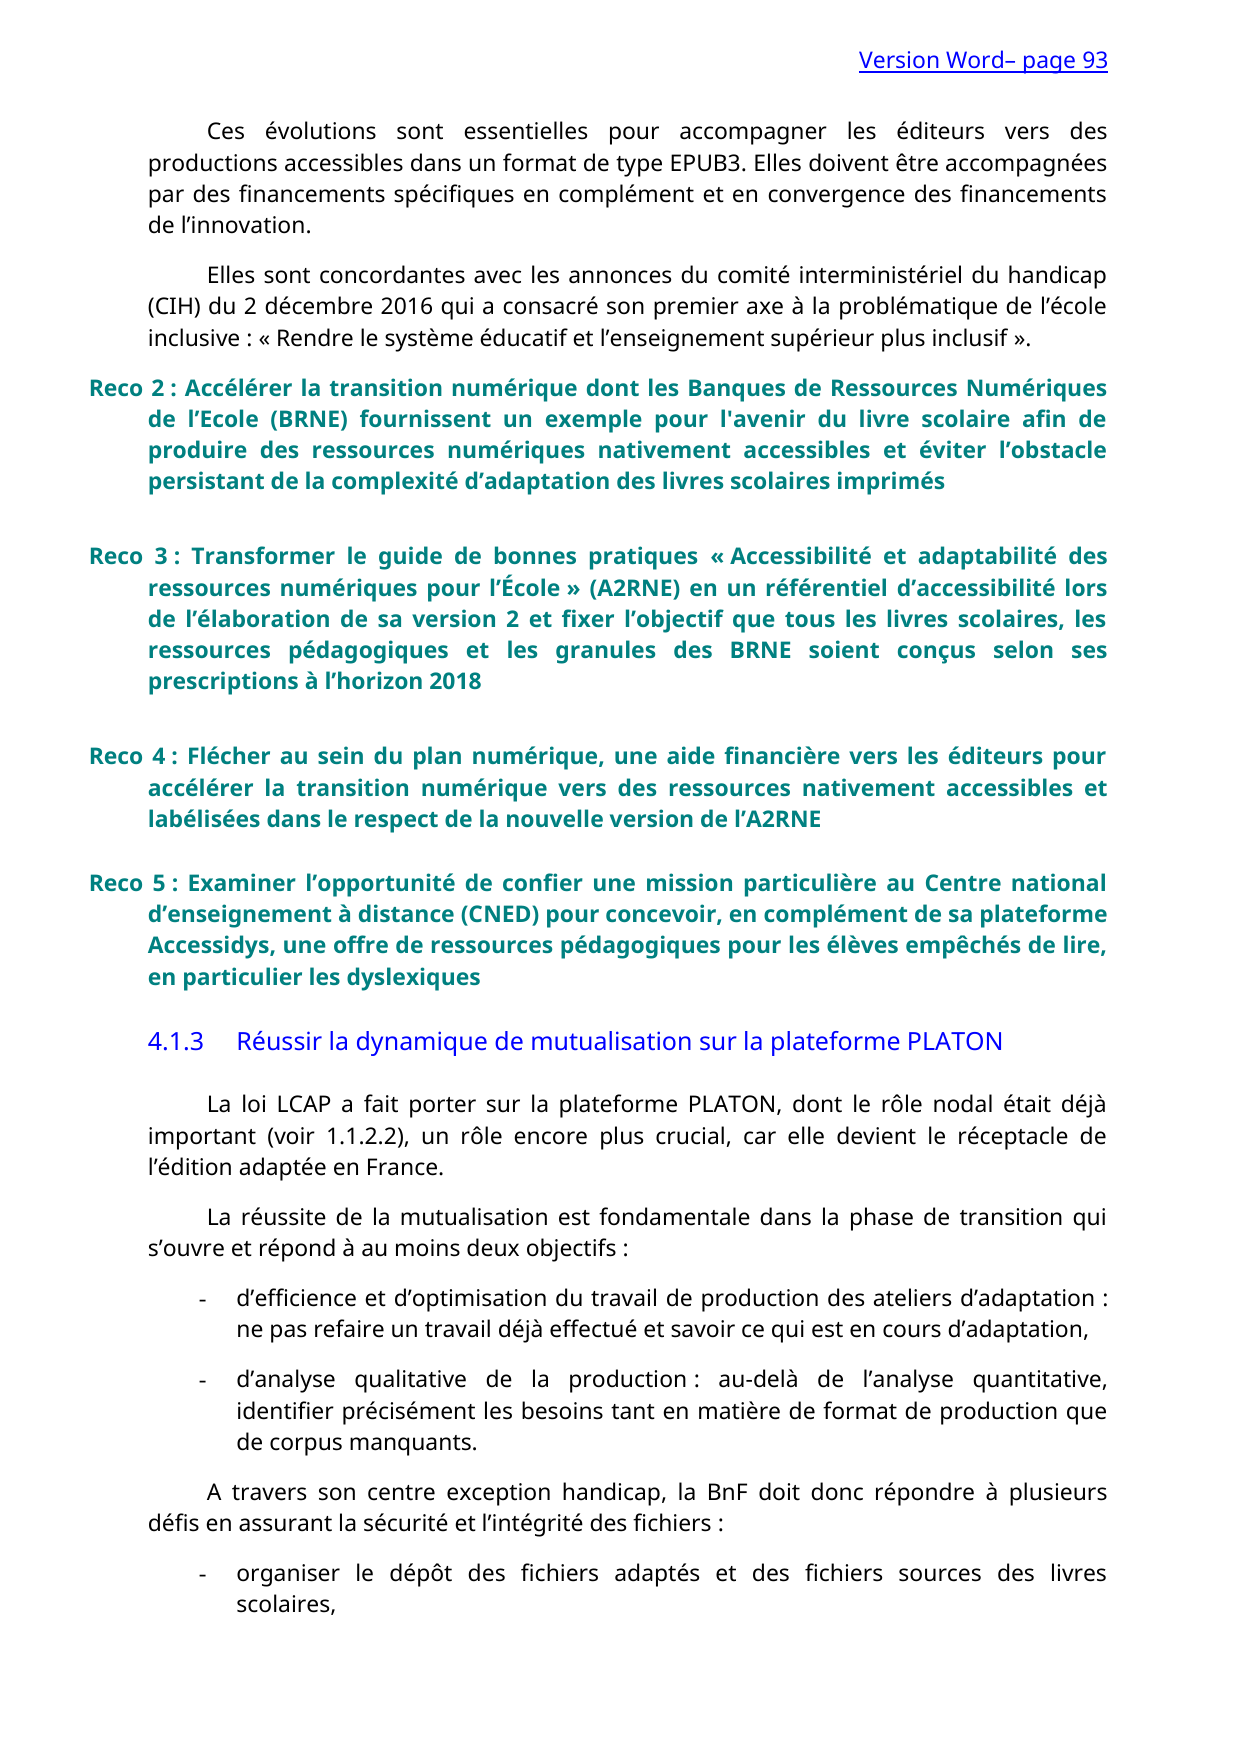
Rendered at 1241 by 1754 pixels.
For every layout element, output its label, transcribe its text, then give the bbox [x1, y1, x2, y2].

text Reco 4 : Flécher au sein du plan numérique, une aide financière vers les éditeurs pour accélérer la transition numérique vers des ressources nativement accessibles et labélisées dans le respect de la nouvelle version de l’A2RNE [88, 740, 1108, 834]
list d’analyse qualitative de la production : au-delà de l’analyse quantitative, identifier précisément les besoins tant en matière de format de production que de corpus manquants. [199, 1363, 1108, 1457]
subtitle Réussir la dynamique de mutualisation sur la plateforme PLATON [148, 1023, 1108, 1057]
text Reco 3 : Transformer le guide de bonnes pratiques « Accessibilité et adaptabilité des ressources numériques pour l’École » (A2RNE) en un référentiel d’accessibilité lors de l’élaboration de sa version 2 et fixer l’objectif que tous les livres scolaires, les ressources pédagogiques et les granules des BRNE soient conçus selon ses prescriptions à l’horizon 2018 [88, 540, 1108, 697]
list d’efficience et d’optimisation du travail de production des ateliers d’adaptation : ne pas refaire un travail déjà effectué et savoir ce qui est en cours d’adaptation, [199, 1282, 1108, 1345]
text La réussite de la mutualisation est fondamentale dans la phase de transition qui s’ouvre et répond à au moins deux objectifs : [148, 1201, 1108, 1263]
text Ces évolutions sont essentielles pour accompagner les éditeurs vers des productions accessibles dans un format de type EPUB3. Elles doivent être accompagnées par des financements spécifiques en complément et en convergence des financements de l’innovation. [148, 115, 1108, 240]
text Reco 5 : Examiner l’opportunité de confier une mission particulière au Centre national d’enseignement à distance (CNED) pour concevoir, en complément de sa plateforme Accessidys, une offre de ressources pédagogiques pour les élèves empêchés de lire, en particulier les dyslexiques [88, 867, 1108, 992]
text Elles sont concordantes avec les annonces du comité interministériel du handicap (CIH) du 2 décembre 2016 qui a consacré son premier axe à la problématique de l’école inclusive : « Rendre le système éducatif et l’enseignement supérieur plus inclusif ». [148, 259, 1108, 353]
text La loi LCAP a fait porter sur la plateforme PLATON, dont le rôle nodal était déjà important (voir 1.1.2.2), un rôle encore plus crucial, car elle devient le réceptacle de l’édition adaptée en France. [148, 1088, 1108, 1182]
list organiser le dépôt des fichiers adaptés et des fichiers sources des livres scolaires, [199, 1557, 1108, 1620]
text Reco 2 : Accélérer la transition numérique dont les Banques de Ressources Numériques de l’Ecole (BRNE) fournissent un exemple pour l'avenir du livre scolaire afin de produire des ressources numériques nativement accessibles et éviter l’obstacle persistant de la complexité d’adaptation des livres scolaires imprimés [88, 372, 1108, 497]
text A travers son centre exception handicap, la BnF doit donc répondre à plusieurs défis en assurant la sécurité et l’intégrité des fichiers : [148, 1476, 1108, 1538]
